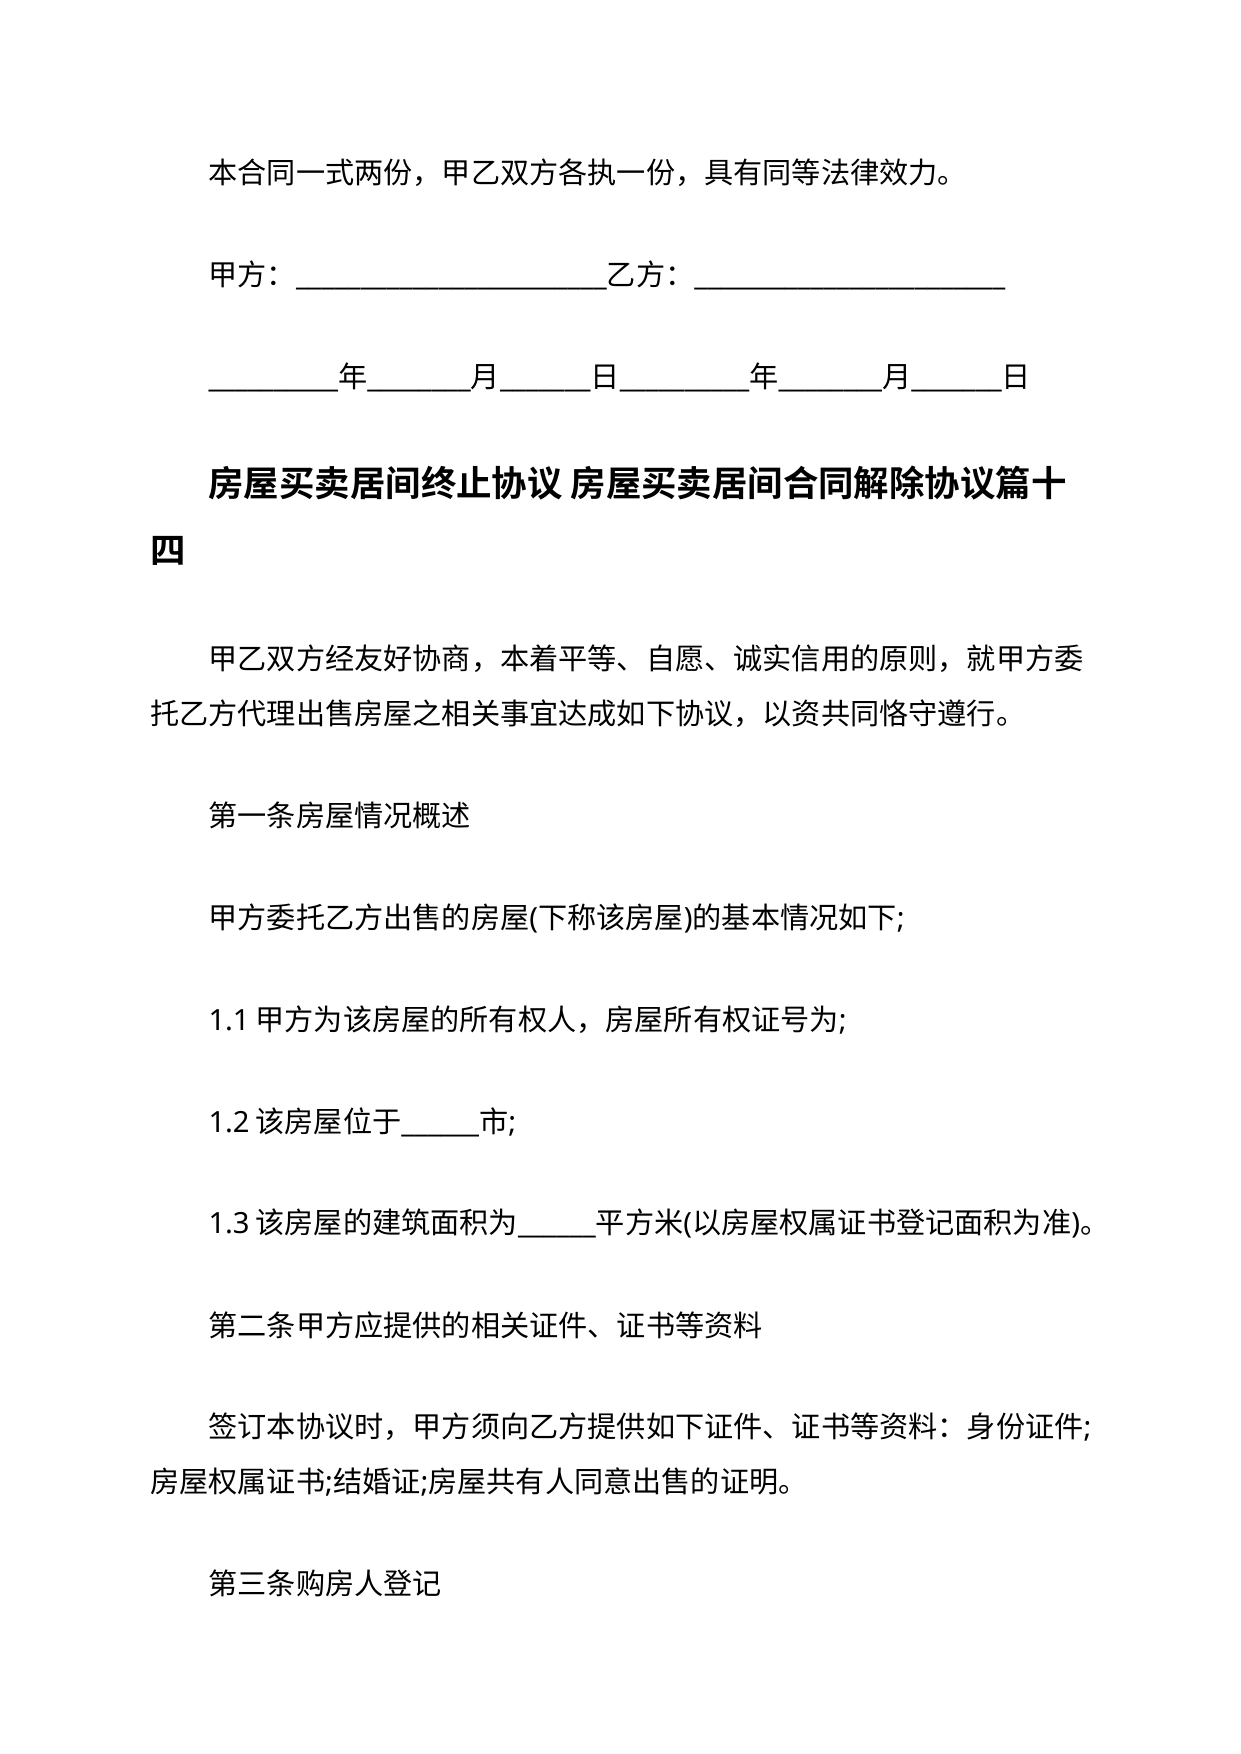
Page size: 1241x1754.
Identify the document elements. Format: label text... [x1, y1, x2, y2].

text 甲方：________________________乙方：________________________ [150, 252, 1090, 294]
text 甲乙双方经友好协商，本着平等、自愿、诚实信用的原则，就甲方委托乙方代理出售房屋之相关事宜达成如下协议，以资共同恪守遵行。 [150, 636, 1090, 733]
text 第三条购房人登记 [150, 1561, 1090, 1603]
text 房屋买卖居间终止协议 房屋买卖居间合同解除协议篇十四 [150, 456, 1090, 573]
text __________年________月_______日__________年________月_______日 [150, 354, 1090, 396]
text 1.1甲方为该房屋的所有权人，房屋所有权证号为; [150, 996, 1090, 1038]
text 第一条房屋情况概述 [150, 792, 1090, 835]
text 签订本协议时，甲方须向乙方提供如下证件、证书等资料：身份证件;房屋权属证书;结婚证;房屋共有人同意出售的证明。 [150, 1404, 1090, 1501]
text 甲方委托乙方出售的房屋(下称该房屋)的基本情况如下; [150, 894, 1090, 937]
text 1.2该房屋位于______市; [150, 1098, 1090, 1141]
text 第二条甲方应提供的相关证件、证书等资料 [150, 1302, 1090, 1344]
text 1.3该房屋的建筑面积为______平方米(以房屋权属证书登记面积为准)。 [150, 1200, 1090, 1242]
text 本合同一式两份，甲乙双方各执一份，具有同等法律效力。 [150, 150, 1090, 192]
